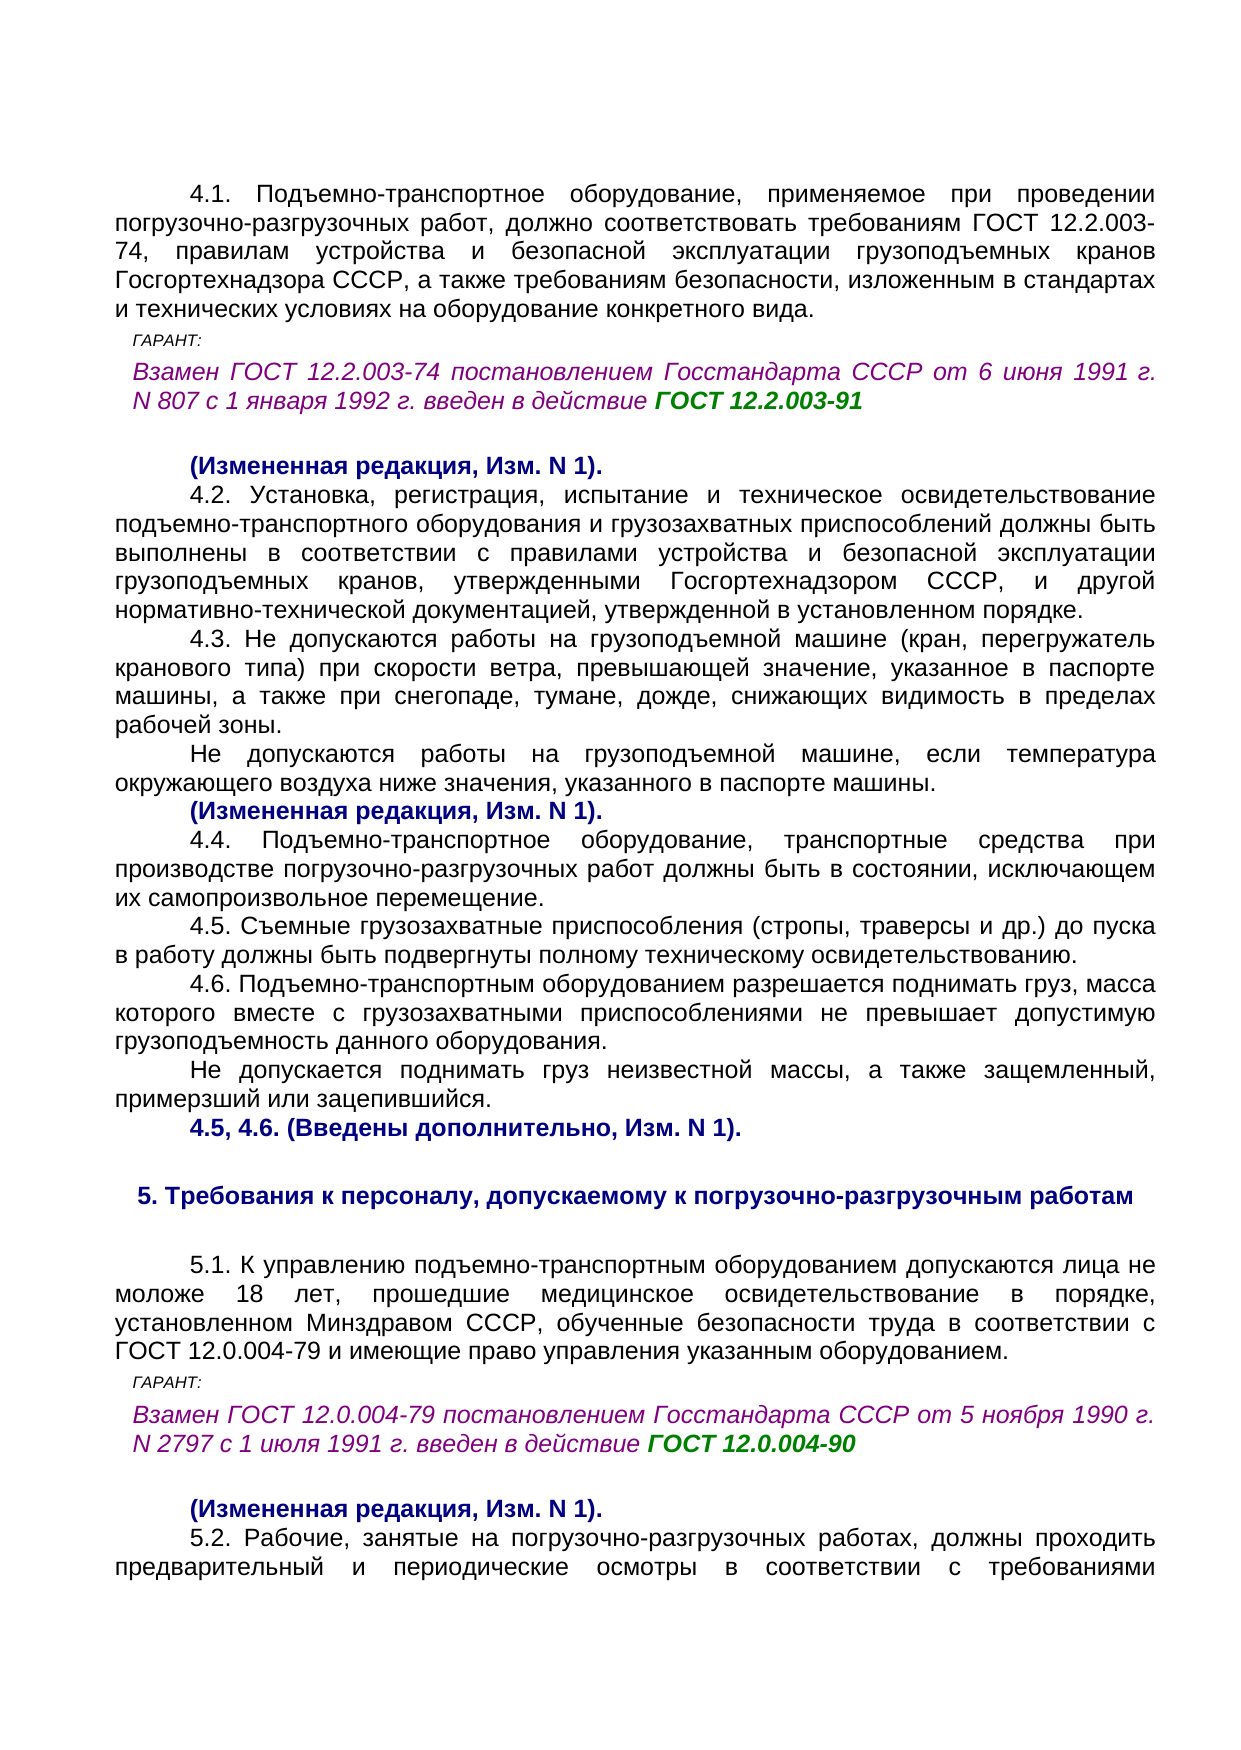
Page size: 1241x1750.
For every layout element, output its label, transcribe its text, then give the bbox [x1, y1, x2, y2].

text Не допускается поднимать груз неизвестной массы, а также защемленный, примерзший или зацепившийся. [114, 1055, 1157, 1113]
text Не допускаются работы на грузоподъемной машине, если температура окружающего воздуха ниже значения, указанного в паспорте машины. [114, 739, 1157, 796]
text (Измененная редакция, Изм. N 1). [114, 796, 1157, 825]
text Взамен ГОСТ 12.2.003-74 постановлением Госстандарта СССР от 6 июня 1991 г. N 807 с 1 января 1992 г. введен в действие ГОСТ 12.2.003-91 [132, 357, 1157, 415]
text (Измененная редакция, Изм. N 1). [114, 1494, 1157, 1523]
text (Измененная редакция, Изм. N 1). [114, 451, 1157, 480]
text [114, 1523, 1157, 1580]
text ГАРАНТ: [132, 1373, 1157, 1392]
text 4.4. Подъемно-транспортное оборудование, транспортные средства при производстве погрузочно-разгрузочных работ должны быть в состоянии, исключающем их самопроизвольное перемещение. [114, 825, 1157, 911]
text 4.3. Не допускаются работы на грузоподъемной машине (кран, перегружатель кранового типа) при скорости ветра, превышающей значение, указанное в паспорте машины, а также при снегопаде, тумане, дожде, снижающих видимость в пределах рабочей зоны. [114, 624, 1157, 739]
text 4.2. Установка, регистрация, испытание и техническое освидетельствование подъемно-транспортного оборудования и грузозахватных приспособлений должны быть выполнены в соответствии с правилами устройства и безопасной эксплуатации грузоподъемных кранов, утвержденными Госгортехнадзором СССР, и другой нормативно-технической документацией, утвержденной в установленном порядке. [114, 480, 1157, 624]
text 4.5. Съемные грузозахватные приспособления (стропы, траверсы и др.) до пуска в работу должны быть подвергнуты полному техническому освидетельствованию. [114, 911, 1157, 969]
text ГАРАНТ: [132, 330, 1157, 349]
text 4.5, 4.6. (Введены дополнительно, Изм. N 1). [114, 1113, 1157, 1141]
text 5.1. К управлению подъемно-транспортным оборудованием допускаются лица не моложе 18 лет, прошедшие медицинское освидетельствование в порядке, установленном Минздравом СССР, обученные безопасности труда в соответствии с ГОСТ 12.0.004-79 и имеющие право управления указанным оборудованием. [114, 1250, 1157, 1365]
text Взамен ГОСТ 12.0.004-79 постановлением Госстандарта СССР от 5 ноября 1990 г. N 2797 с 1 июля 1991 г. введен в действие ГОСТ 12.0.004-90 [132, 1400, 1157, 1457]
subtitle 5. Требования к персоналу, допускаемому к погрузочно-разгрузочным работам [114, 1181, 1157, 1210]
text 4.6. Подъемно-транспортным оборудованием разрешается поднимать груз, масса которого вместе с грузозахватными приспособлениями не превышает допустимую грузоподъемность данного оборудования. [114, 969, 1157, 1055]
text 4.1. Подъемно-транспортное оборудование, применяемое при проведении погрузочно-разгрузочных работ, должно соответствовать требованиям ГОСТ 12.2.003-74, правилам устройства и безопасной эксплуатации грузоподъемных кранов Госгортехнадзора СССР, а также требованиям безопасности, изложенным в стандартах и технических условиях на оборудование конкретного вида. [114, 179, 1157, 322]
